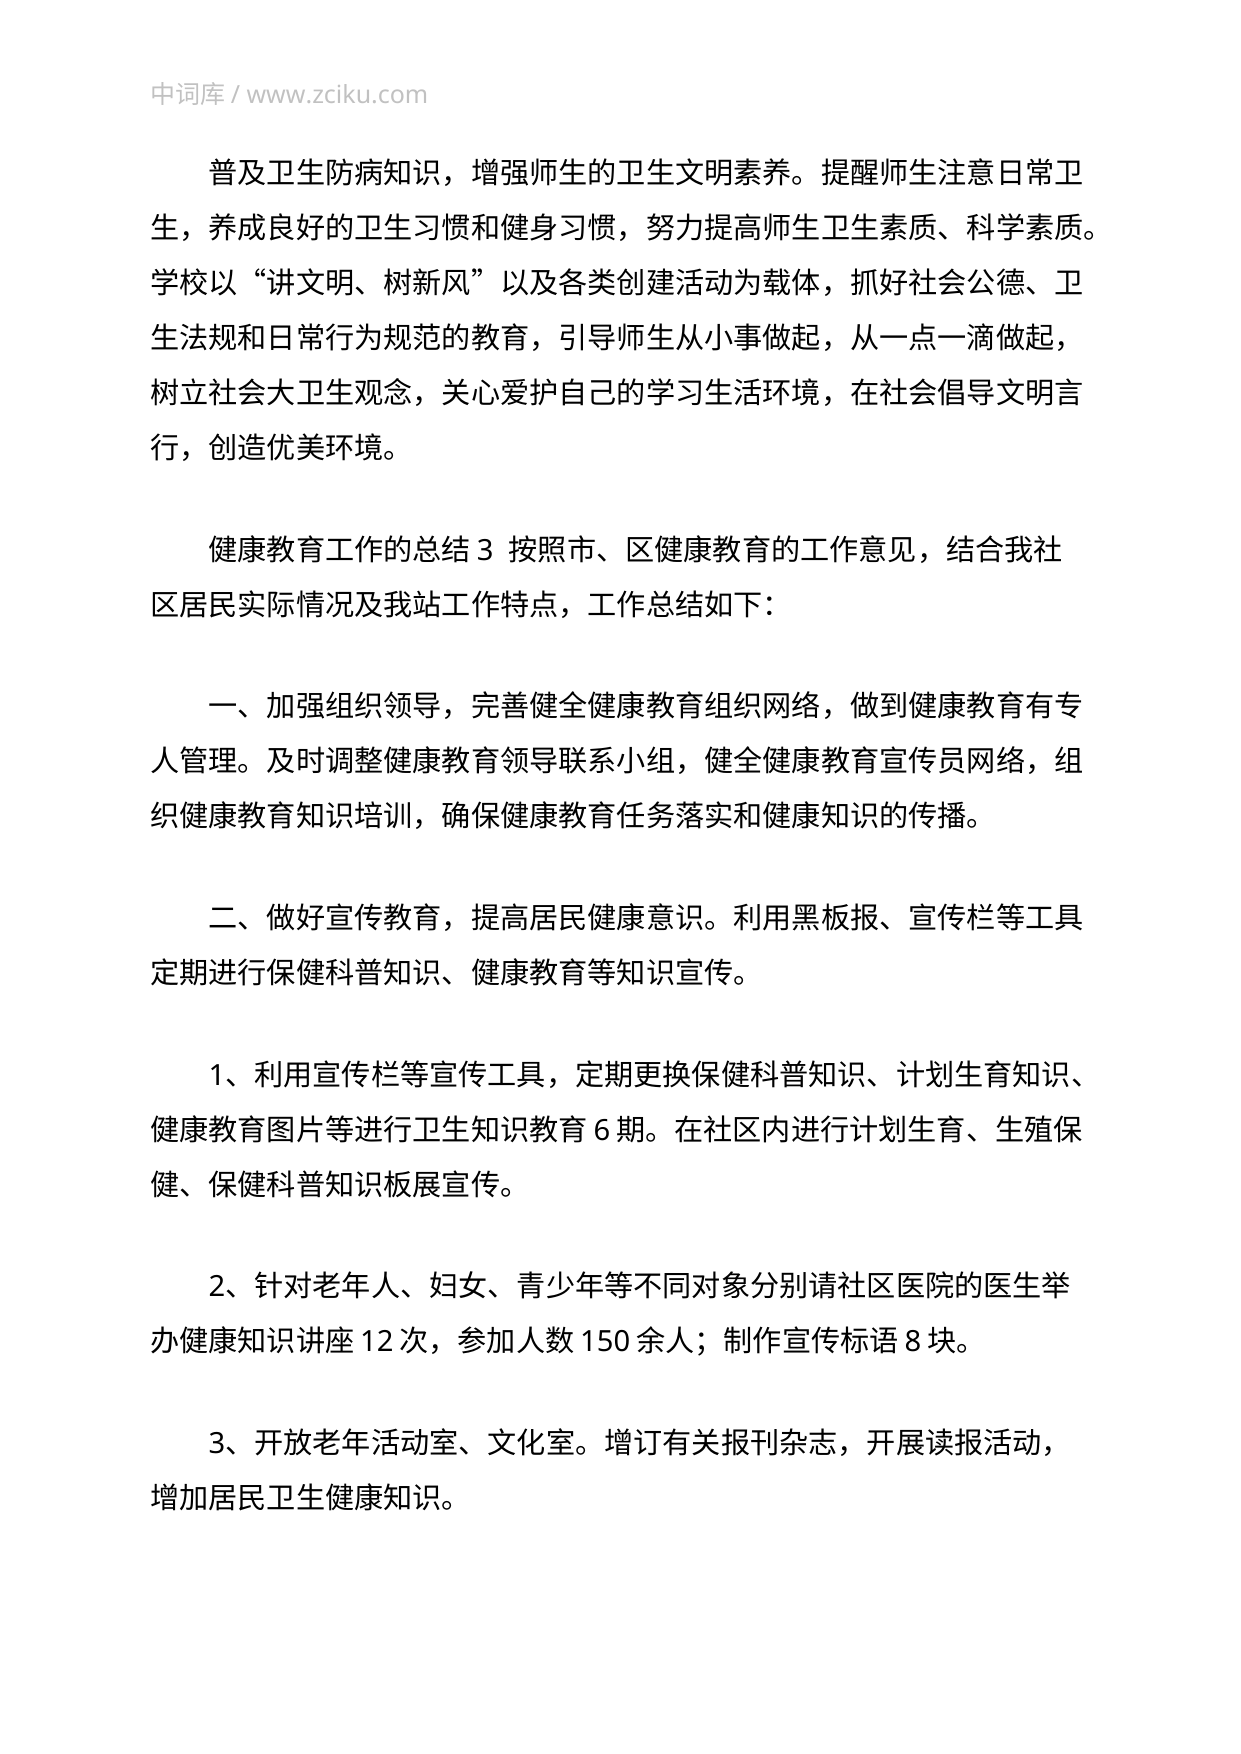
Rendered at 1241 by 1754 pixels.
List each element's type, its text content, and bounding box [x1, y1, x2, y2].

text 健康教育工作的总结3 按照市、区健康教育的工作意见，结合我社区居民实际情况及我站工作特点，工作总结如下： [150, 526, 1090, 623]
text 一、加强组织领导，完善健全健康教育组织网络，做到健康教育有专人管理。及时调整健康教育领导联系小组，健全健康教育宣传员网络，组织健康教育知识培训，确保健康教育任务落实和健康知识的传播。 [150, 683, 1090, 835]
text 3、开放老年活动室、文化室。增订有关报刊杂志，开展读报活动，增加居民卫生健康知识。 [150, 1420, 1090, 1517]
text 普及卫生防病知识，增强师生的卫生文明素养。提醒师生注意日常卫生，养成良好的卫生习惯和健身习惯，努力提高师生卫生素质、科学素质。学校以“讲文明、树新风”以及各类创建活动为载体，抓好社会公德、卫生法规和日常行为规范的教育，引导师生从小事做起，从一点一滴做起，树立社会大卫生观念，关心爱护自己的学习生活环境，在社会倡导文明言行，创造优美环境。 [150, 150, 1090, 467]
text 1、利用宣传栏等宣传工具，定期更换保健科普知识、计划生育知识、健康教育图片等进行卫生知识教育6期。在社区内进行计划生育、生殖保健、保健科普知识板展宣传。 [150, 1051, 1090, 1203]
text 2、针对老年人、妇女、青少年等不同对象分别请社区医院的医生举办健康知识讲座12次，参加人数150余人；制作宣传标语8块。 [150, 1263, 1090, 1360]
text 二、做好宣传教育，提高居民健康意识。利用黑板报、宣传栏等工具定期进行保健科普知识、健康教育等知识宣传。 [150, 894, 1090, 992]
